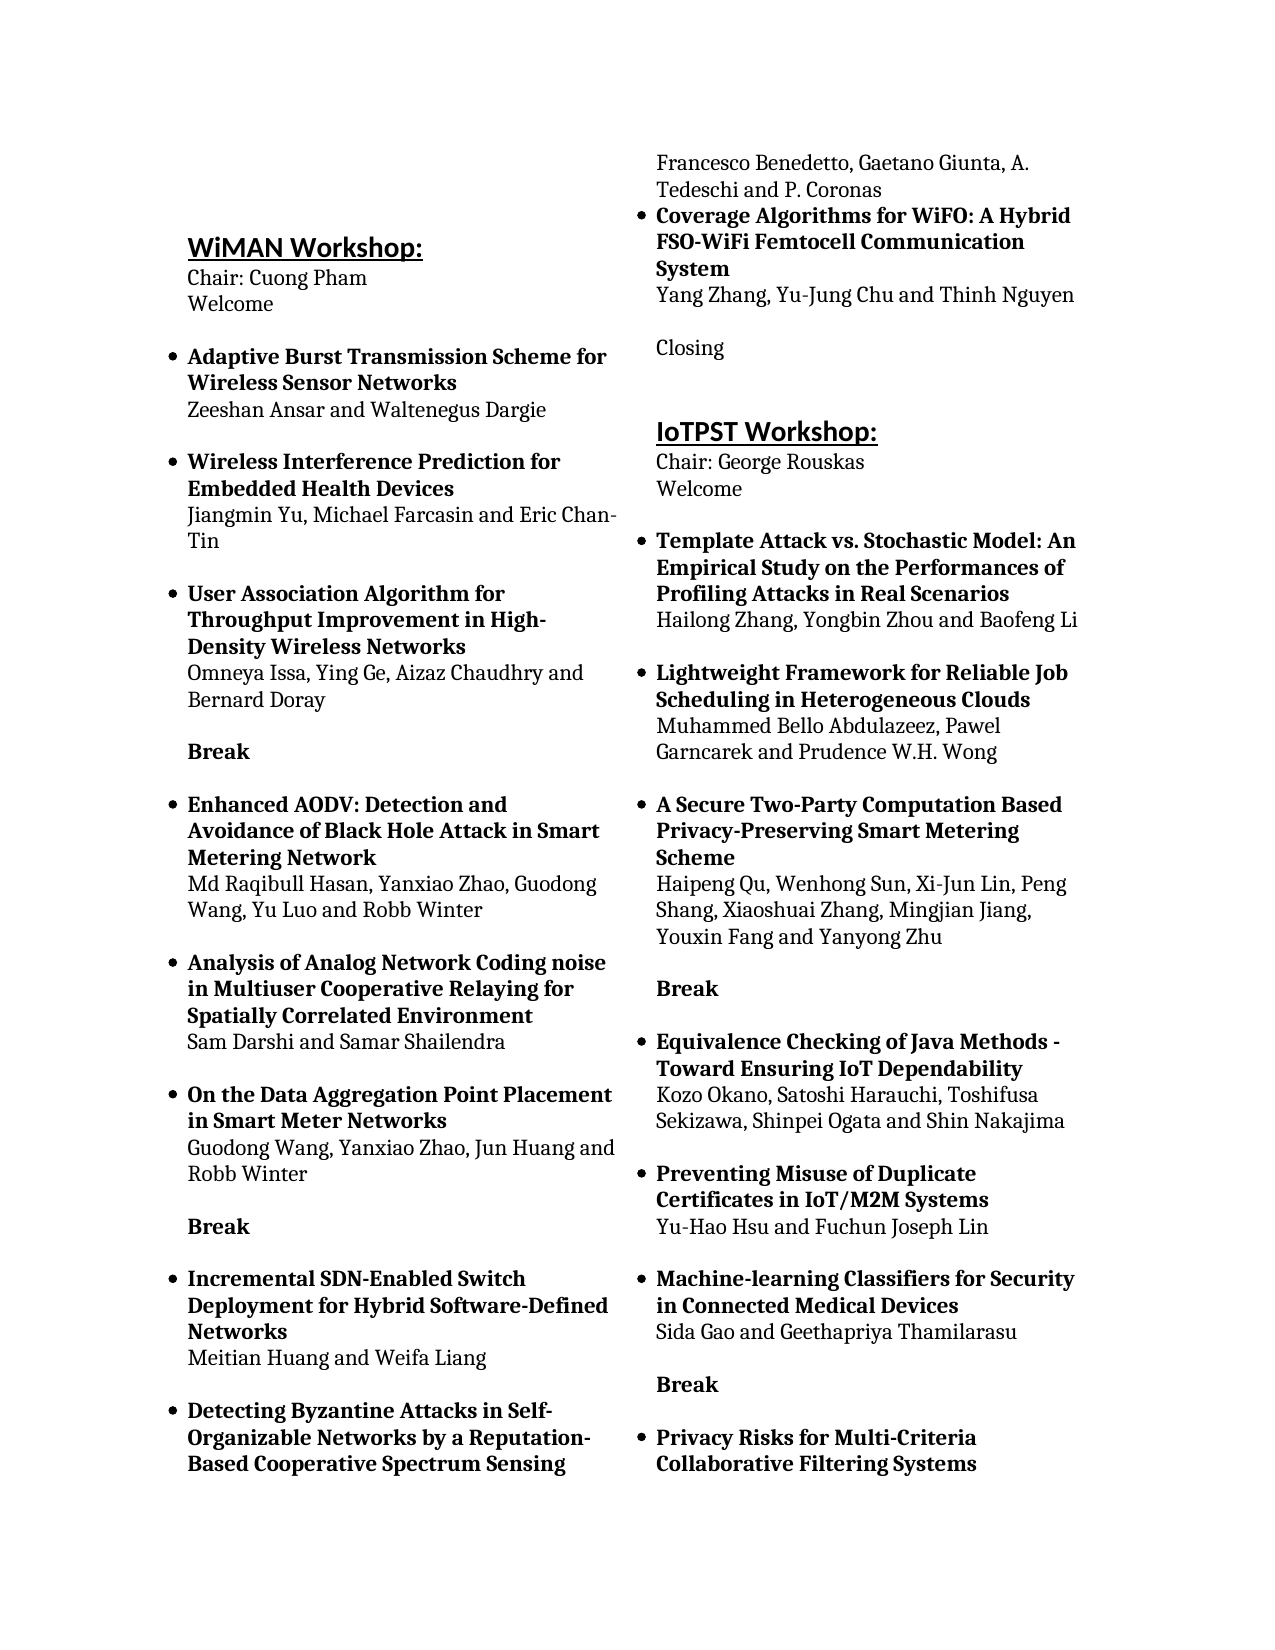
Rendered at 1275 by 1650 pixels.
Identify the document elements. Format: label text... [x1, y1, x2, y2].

text IoTPST Workshop: [656, 413, 1087, 449]
list Adaptive Burst Transmission Scheme for Wireless Sensor Networks [169, 344, 619, 396]
text Closing [656, 334, 1087, 361]
list Coverage Algorithms for WiFO: A Hybrid FSO-WiFi Femtocell Communication System [637, 203, 1087, 282]
list Preventing Misuse of Duplicate Certificates in IoT/M2M Systems [637, 1161, 1087, 1213]
list Analysis of Analog Network Coding noise in Multiuser Cooperative Relaying for Spatially Correlated Environment [169, 950, 619, 1029]
text Md Raqibull Hasan, Yanxiao Zhao, Guodong Wang, Yu Luo and Robb Winter [187, 871, 619, 923]
list Equivalence Checking of Java Methods - Toward Ensuring IoT Dependability [637, 1029, 1087, 1082]
text Guodong Wang, Yanxiao Zhao, Jun Huang and Robb Winter [187, 1134, 619, 1187]
text Chair: Cuong Pham [187, 265, 619, 291]
text Sam Darshi and Samar Shailendra [187, 1029, 619, 1055]
text Sida Gao and Geethapriya Thamilarasu [656, 1319, 1087, 1345]
list A Secure Two-Party Computation Based Privacy-Preserving Smart Metering Scheme [637, 792, 1087, 871]
text Zeeshan Ansar and Waltenegus Dargie [187, 396, 619, 423]
text Muhammed Bello Abdulazeez, Pawel Garncarek and Prudence W.H. Wong [656, 713, 1087, 765]
text Hailong Zhang, Yongbin Zhou and Baofeng Li [656, 607, 1087, 634]
list User Association Algorithm for Throughput Improvement in High-Density Wireless Networks [169, 581, 619, 660]
text Break [656, 976, 1087, 1003]
text Break [187, 1213, 619, 1240]
list Lightweight Framework for Reliable Job Scheduling in Heterogeneous Clouds [637, 660, 1087, 713]
text Break [187, 739, 619, 765]
text Omneya Issa, Ying Ge, Aizaz Chaudhry and Bernard Doray [187, 660, 619, 713]
text Haipeng Qu, Wenhong Sun, Xi-Jun Lin, Peng Shang, Xiaoshuai Zhang, Mingjian Jiang, Youxin Fang and Yanyong Zhu [656, 871, 1087, 950]
list Incremental SDN-Enabled Switch Deployment for Hybrid Software-Defined Networks [169, 1266, 619, 1345]
text Meitian Huang and Weifa Liang [187, 1345, 619, 1372]
list Privacy Risks for Multi-Criteria Collaborative Filtering Systems [637, 1424, 1087, 1477]
list Template Attack vs. Stochastic Model: An Empirical Study on the Performances of Profiling Attacks in Real Scenarios [637, 528, 1087, 607]
list Enhanced AODV: Detection and Avoidance of Black Hole Attack in Smart Metering Network [169, 792, 619, 871]
text Yang Zhang, Yu-Jung Chu and Thinh Nguyen [656, 282, 1087, 308]
list Wireless Interference Prediction for Embedded Health Devices [169, 449, 619, 502]
list On the Data Aggregation Point Placement in Smart Meter Networks [169, 1082, 619, 1134]
text Yu-Hao Hsu and Fuchun Joseph Lin [656, 1213, 1087, 1240]
text Kozo Okano, Satoshi Harauchi, Toshifusa Sekizawa, Shinpei Ogata and Shin Nakajima [656, 1082, 1087, 1134]
text Jiangmin Yu, Michael Farcasin and Eric Chan-Tin [187, 502, 619, 554]
text WiMAN Workshop: [187, 229, 619, 265]
text Break [656, 1372, 1087, 1398]
text Welcome [187, 291, 619, 317]
text Francesco Benedetto, Gaetano Giunta, A. Tedeschi and P. Coronas [656, 150, 1087, 203]
text Chair: George Rouskas [656, 449, 1087, 476]
list Detecting Byzantine Attacks in Self-Organizable Networks by a Reputation-Based Cooperative Spectrum Sensing [169, 1398, 619, 1477]
list Machine-learning Classifiers for Security in Connected Medical Devices [637, 1266, 1087, 1319]
text Welcome [656, 476, 1087, 502]
